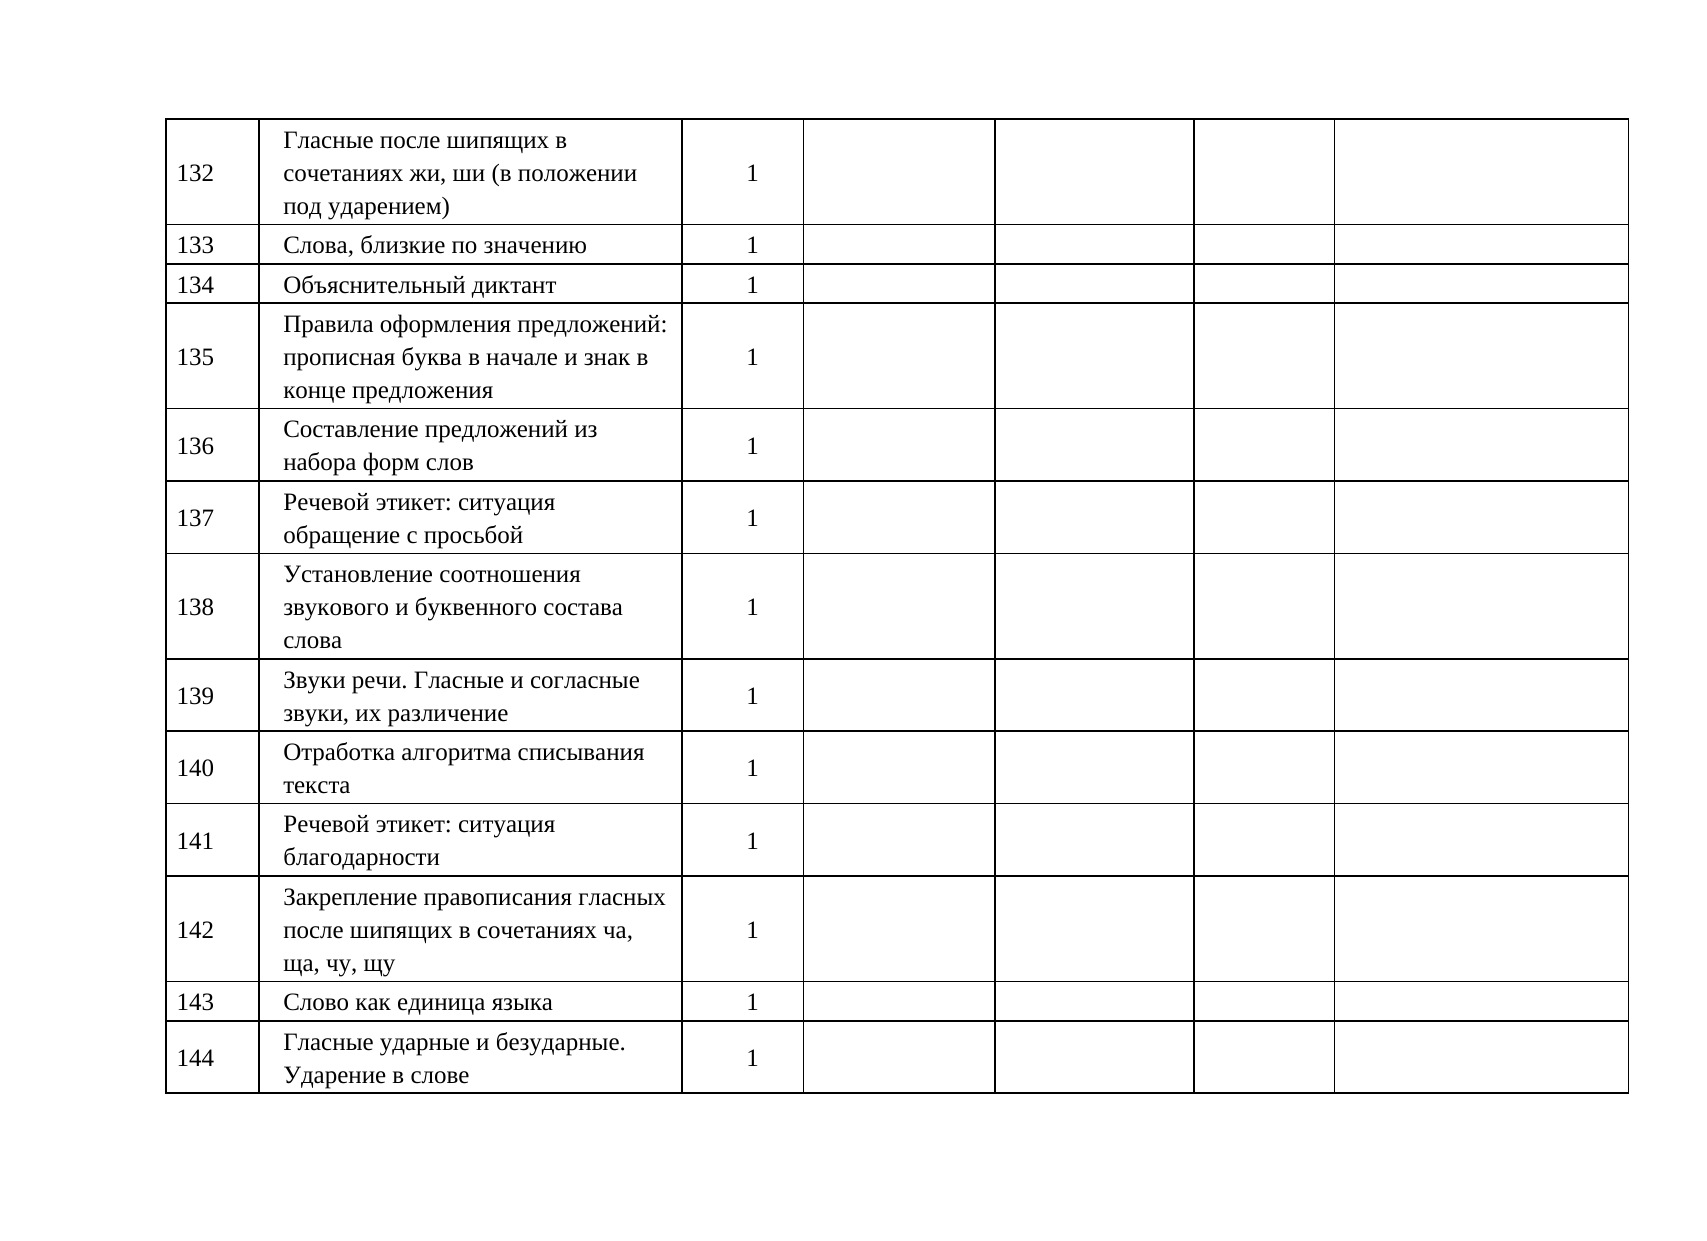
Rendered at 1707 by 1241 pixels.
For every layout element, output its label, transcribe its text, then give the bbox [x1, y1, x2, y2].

table_cell 142 [167, 877, 258, 981]
table_cell [804, 265, 994, 302]
table_cell [804, 409, 994, 480]
table_cell 1 [683, 225, 803, 263]
table_cell Составление предложений из набора форм слов [260, 409, 681, 480]
table_cell Речевой этикет: ситуация обращение с просьбой [260, 482, 681, 552]
table_cell 1 [683, 265, 803, 302]
table_cell [996, 554, 1193, 658]
table_cell [804, 804, 994, 875]
table_cell Гласные ударные и безударные. Ударение в слове [260, 1022, 681, 1092]
table_cell [804, 225, 994, 263]
table_cell Звуки речи. Гласные и согласные звуки, их различение [260, 660, 681, 730]
table_cell [996, 120, 1193, 223]
table_cell 138 [167, 554, 258, 658]
table_cell 139 [167, 660, 258, 730]
table_cell [1195, 732, 1334, 803]
table_cell 144 [167, 1022, 258, 1092]
table_cell [1195, 1022, 1334, 1092]
table_cell [1195, 554, 1334, 658]
table_cell 136 [167, 409, 258, 480]
table_cell [804, 660, 994, 730]
table_cell 1 [683, 1022, 803, 1092]
table_cell 133 [167, 225, 258, 263]
table_cell 140 [167, 732, 258, 803]
table_cell [1335, 482, 1628, 552]
table_cell [1335, 554, 1628, 658]
table_cell [996, 982, 1193, 1020]
table_cell Установление соотношения звукового и буквенного состава слова [260, 554, 681, 658]
table_cell [996, 877, 1193, 981]
table_cell 134 [167, 265, 258, 302]
table_cell [1195, 265, 1334, 302]
table_cell [804, 1022, 994, 1092]
table_cell [1335, 265, 1628, 302]
table_cell Правила оформления предложений: прописная буква в начале и знак в конце предложения [260, 304, 681, 408]
table_cell 1 [683, 982, 803, 1020]
table_cell [1335, 409, 1628, 480]
table_cell Объяснительный диктант [260, 265, 681, 302]
table_cell [996, 225, 1193, 263]
table_cell [996, 265, 1193, 302]
table_cell 1 [683, 409, 803, 480]
table_cell [996, 732, 1193, 803]
table_cell 1 [683, 482, 803, 552]
table_cell [1195, 877, 1334, 981]
table_cell 141 [167, 804, 258, 875]
table_cell Закрепление правописания гласных после шипящих в сочетаниях ча, ща, чу, щу [260, 877, 681, 981]
table_cell 1 [683, 120, 803, 223]
table_cell [1335, 732, 1628, 803]
table_cell 137 [167, 482, 258, 552]
table_cell [1195, 482, 1334, 552]
table_cell [996, 304, 1193, 408]
table_cell [804, 120, 994, 223]
table_cell Гласные после шипящих в сочетаниях жи, ши (в положении под ударением) [260, 120, 681, 223]
table_cell [1195, 225, 1334, 263]
table_cell [1335, 804, 1628, 875]
table_cell [1335, 877, 1628, 981]
table_cell [1335, 660, 1628, 730]
table_cell [804, 732, 994, 803]
table_cell 1 [683, 554, 803, 658]
table_cell 1 [683, 877, 803, 981]
table_cell [1195, 660, 1334, 730]
table_cell [1335, 304, 1628, 408]
table_cell [1335, 982, 1628, 1020]
table_cell 1 [683, 304, 803, 408]
table_cell [996, 1022, 1193, 1092]
table_cell Слово как единица языка [260, 982, 681, 1020]
table_cell 135 [167, 304, 258, 408]
table_cell 1 [683, 732, 803, 803]
table_cell 1 [683, 804, 803, 875]
table_cell Отработка алгоритма списывания текста [260, 732, 681, 803]
table_cell [804, 304, 994, 408]
table_cell Слова, близкие по значению [260, 225, 681, 263]
table_cell [996, 482, 1193, 552]
table_cell Речевой этикет: ситуация благодарности [260, 804, 681, 875]
table_cell [1195, 304, 1334, 408]
table_cell [804, 554, 994, 658]
table_cell [1335, 225, 1628, 263]
table_cell [804, 982, 994, 1020]
table_cell [1335, 120, 1628, 223]
table_cell [996, 804, 1193, 875]
table_cell [804, 877, 994, 981]
table_cell 132 [167, 120, 258, 223]
table_cell [1195, 804, 1334, 875]
table_cell [996, 409, 1193, 480]
table_cell [804, 482, 994, 552]
table_cell [996, 660, 1193, 730]
table_cell [1195, 409, 1334, 480]
table_cell 1 [683, 660, 803, 730]
table_cell 143 [167, 982, 258, 1020]
table_cell [1195, 982, 1334, 1020]
table_cell [1335, 1022, 1628, 1092]
table_cell [1195, 120, 1334, 223]
